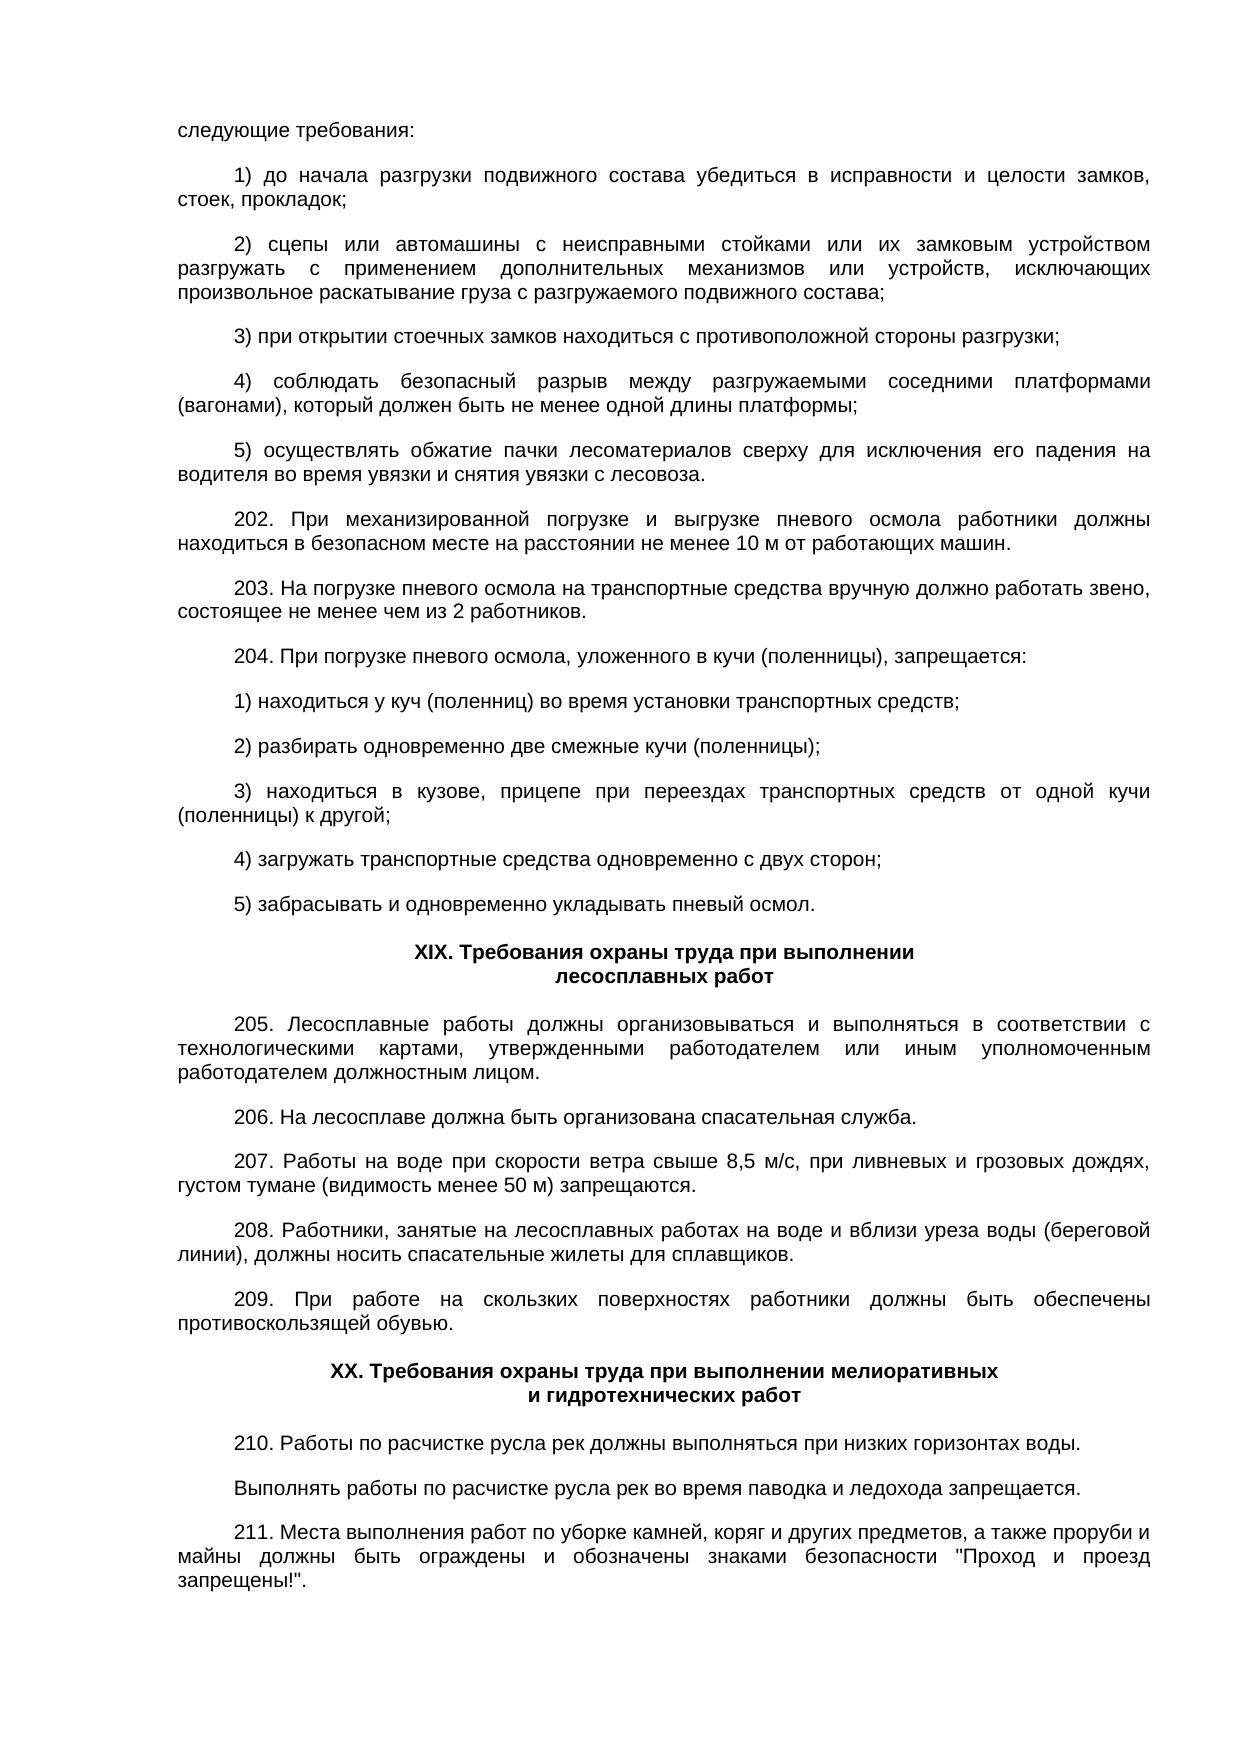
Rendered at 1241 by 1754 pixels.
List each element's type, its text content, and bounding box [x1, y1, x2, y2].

text 202. При механизированной погрузке и выгрузке пневого осмола работники должны находиться в безопасном месте на расстоянии не менее 10 м от работающих машин. [177, 507, 1152, 554]
title XIX. Требования охраны труда при выполнении [177, 940, 1152, 964]
text 1) до начала разгрузки подвижного состава убедиться в исправности и целости замков, стоек, прокладок; [177, 163, 1152, 211]
text 2) разбирать одновременно две смежные кучи (поленницы); [177, 734, 1152, 758]
text 2) сцепы или автомашины с неисправными стойками или их замковым устройством разгружать с применением дополнительных механизмов или устройств, исключающих произвольное раскатывание груза с разгружаемого подвижного состава; [177, 232, 1152, 303]
text 204. При погрузке пневого осмола, уложенного в кучи (поленницы), запрещается: [177, 644, 1152, 668]
text 209. При работе на скользких поверхностях работники должны быть обеспечены противоскользящей обувью. [177, 1287, 1152, 1335]
title и гидротехнических работ [177, 1383, 1152, 1407]
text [177, 118, 1152, 142]
text Выполнять работы по расчистке русла рек во время паводка и ледохода запрещается. [177, 1475, 1152, 1499]
text 211. Места выполнения работ по уборке камней, коряг и других предметов, а также проруби и майны должны быть ограждены и обозначены знаками безопасности "Проход и проезд запрещены!". [177, 1520, 1152, 1592]
text 203. На погрузке пневого осмола на транспортные средства вручную должно работать звено, состоящее не менее чем из 2 работников. [177, 575, 1152, 623]
text 3) при открытии стоечных замков находиться с противоположной стороны разгрузки; [177, 324, 1152, 348]
text 5) забрасывать и одновременно укладывать пневый осмол. [177, 892, 1152, 916]
text 4) загружать транспортные средства одновременно с двух сторон; [177, 847, 1152, 871]
text 1) находиться у куч (поленниц) во время установки транспортных средств; [177, 689, 1152, 713]
text 210. Работы по расчистке русла рек должны выполняться при низких горизонтах воды. [177, 1431, 1152, 1454]
title XX. Требования охраны труда при выполнении мелиоративных [177, 1359, 1152, 1383]
text 3) находиться в кузове, прицепе при переездах транспортных средств от одной кучи (поленницы) к другой; [177, 778, 1152, 826]
title лесосплавных работ [177, 964, 1152, 988]
text 4) соблюдать безопасный разрыв между разгружаемыми соседними платформами (вагонами), который должен быть не менее одной длины платформы; [177, 369, 1152, 417]
text 208. Работники, занятые на лесосплавных работах на воде и вблизи уреза воды (береговой линии), должны носить спасательные жилеты для сплавщиков. [177, 1218, 1152, 1266]
text 205. Лесосплавные работы должны организовываться и выполняться в соответствии с технологическими картами, утвержденными работодателем или иным уполномоченным работодателем должностным лицом. [177, 1012, 1152, 1084]
text 5) осуществлять обжатие пачки лесоматериалов сверху для исключения его падения на водителя во время увязки и снятия увязки с лесовоза. [177, 438, 1152, 486]
text 206. На лесосплаве должна быть организована спасательная служба. [177, 1104, 1152, 1128]
text 207. Работы на воде при скорости ветра свыше 8,5 м/с, при ливневых и грозовых дождях, густом тумане (видимость менее 50 м) запрещаются. [177, 1149, 1152, 1197]
